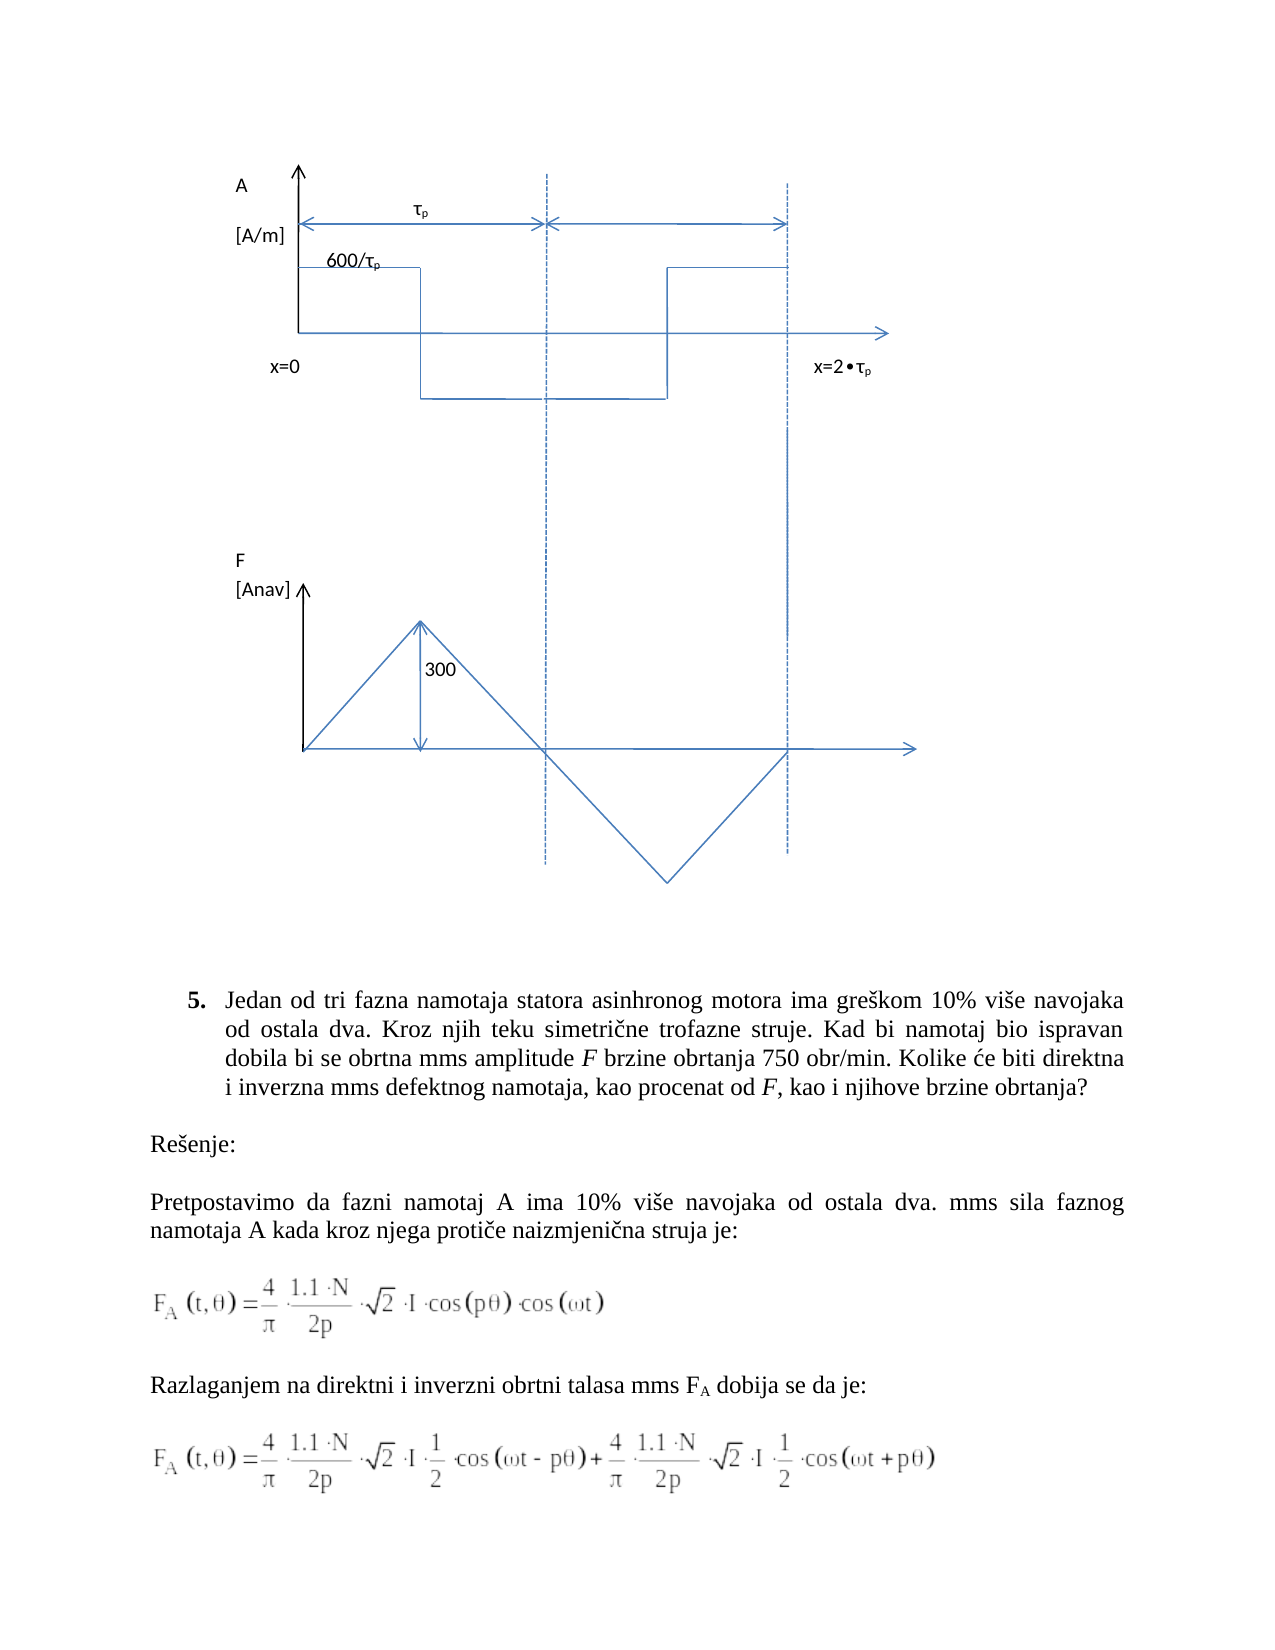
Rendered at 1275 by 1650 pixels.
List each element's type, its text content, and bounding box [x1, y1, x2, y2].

list Razlaganjem na direktni i inverzni obrtni talasa mms FA dobija se da je: [150, 1370, 1125, 1399]
table_header [214, 150, 1136, 957]
list Jedan od tri fazna namotaja statora asinhronog motora ima greškom 10% više navojaka od ostala dva. Kroz njih teku simetrične trofazne struje. Kad bi namotaj bio ispravan dobila bi se obrtna mms amplitude F brzine obrtanja 750 obr/min. Kolike će biti direktna i inverzna mms defektnog namotaja, kao procenat od F, kao i njihove brzine obrtanja? [187, 985, 1125, 1100]
list Rešenje: [150, 1129, 1125, 1158]
list Pretpostavimo da fazni namotaj A ima 10% više navojaka od ostala dva. mms sila faznog namotaja A kada kroz njega protiče naizmjenična struja je: [150, 1187, 1125, 1244]
